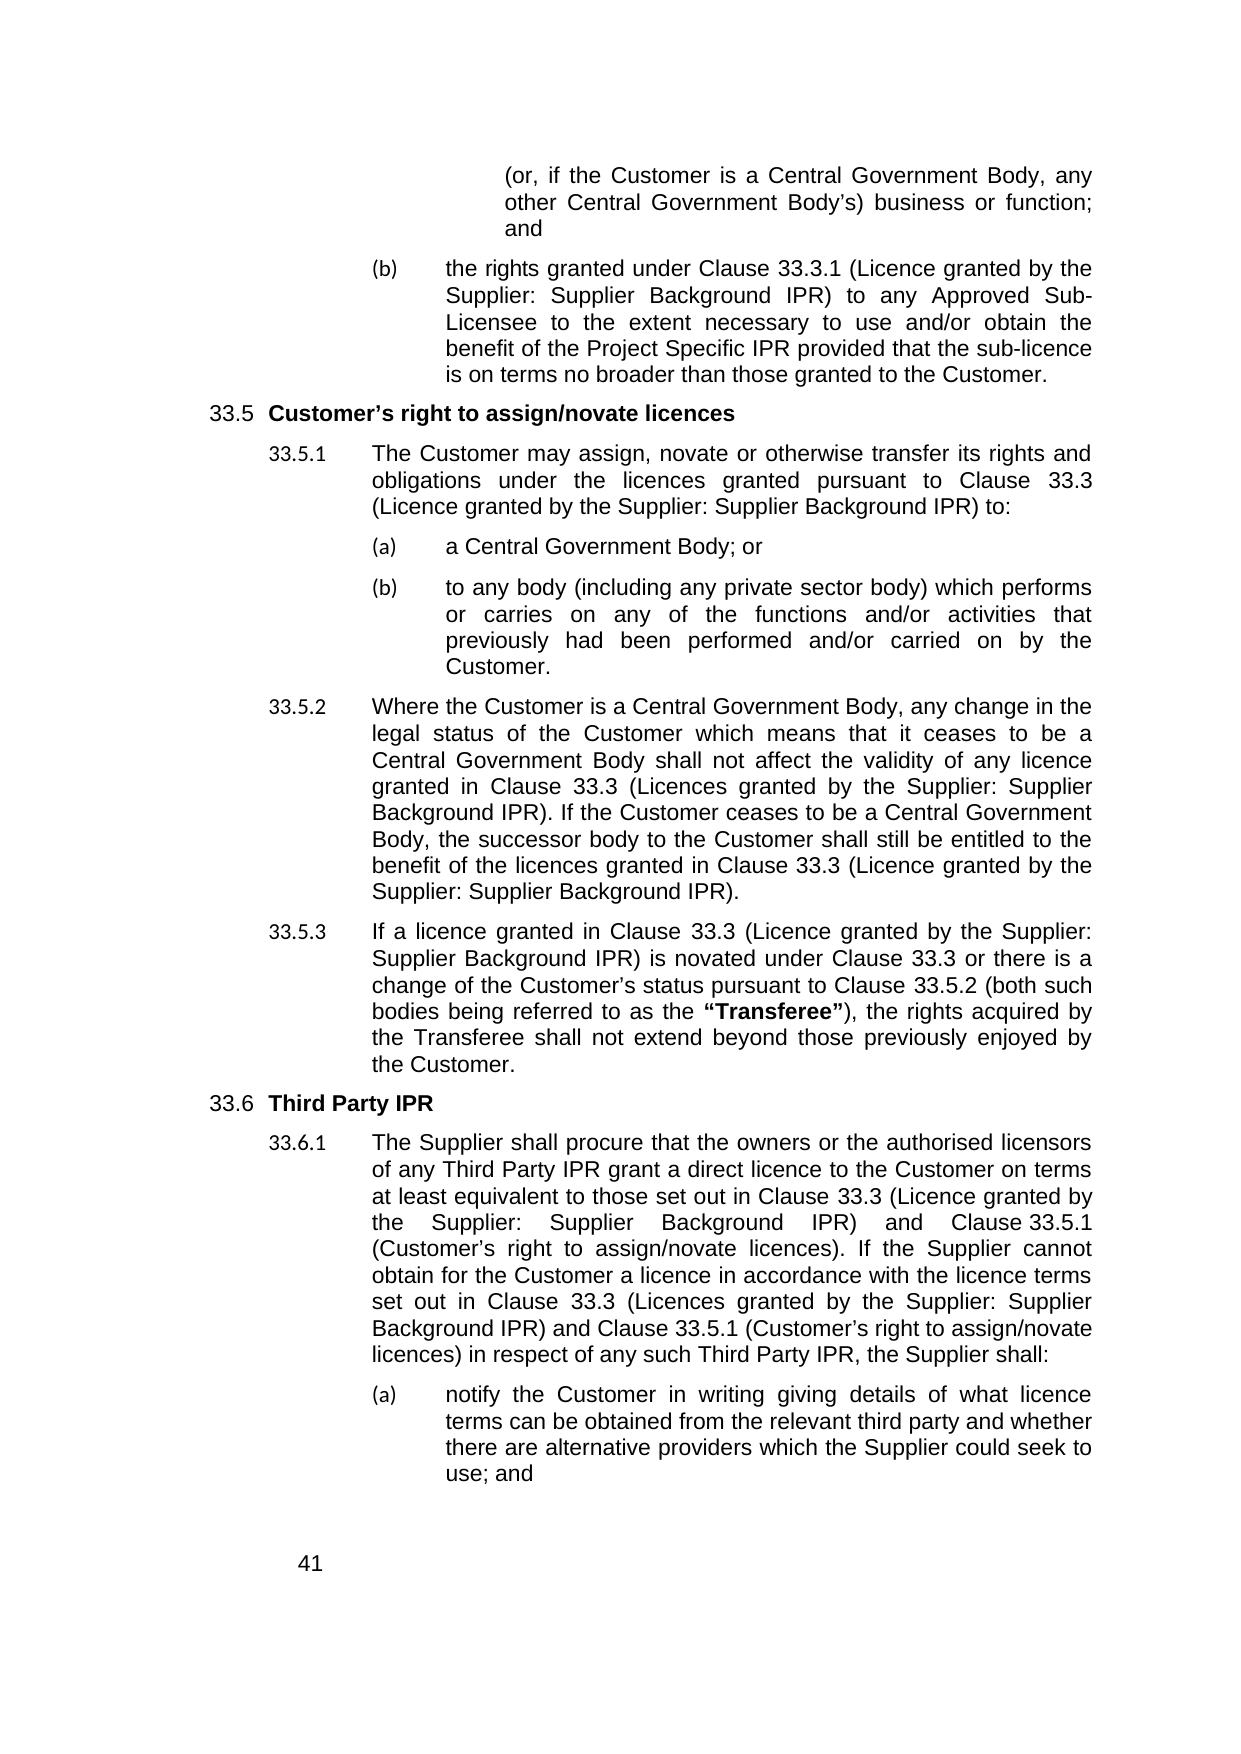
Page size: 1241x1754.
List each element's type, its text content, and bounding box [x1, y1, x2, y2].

subtitle Third Party IPR [209, 1089, 1093, 1116]
text the rights granted under Clause 33.3.1 (Licence granted by the Supplier: Supplier Background IPR) to any Approved Sub-Licensee to the extent necessary to use and/or obtain the benefit of the Project Specific IPR provided that the sub-licence is on terms no broader than those granted to the Customer. [372, 254, 1093, 387]
text If a licence granted in Clause 33.3 (Licence granted by the Supplier: Supplier Background IPR) is novated under Clause 33.3 or there is a change of the Customer’s status pursuant to Clause 33.5.2 (both such bodies being referred to as the “Transferee”), the rights acquired by the Transferee shall not extend beyond those previously enjoyed by the Customer. [268, 917, 1093, 1077]
text a Central Government Body; or [372, 532, 1093, 560]
text Where the Customer is a Central Government Body, any change in the legal status of the Customer which means that it ceases to be a Central Government Body shall not affect the validity of any licence granted in Clause 33.3 (Licences granted by the Supplier: Supplier Background IPR). If the Customer ceases to be a Central Government Body, the successor body to the Customer shall still be entitled to the benefit of the licences granted in Clause 33.3 (Licence granted by the Supplier: Supplier Background IPR). [268, 692, 1093, 905]
text The Supplier shall procure that the owners or the authorised licensors of any Third Party IPR grant a direct licence to the Customer on terms at least equivalent to those set out in Clause 33.3 (Licence granted by the Supplier: Supplier Background IPR) and Clause 33.5.1 (Customer’s right to assign/novate licences). If the Supplier cannot obtain for the Customer a licence in accordance with the licence terms set out in Clause 33.3 (Licences granted by the Supplier: Supplier Background IPR) and Clause 33.5.1 (Customer’s right to assign/novate licences) in respect of any such Third Party IPR, the Supplier shall: [268, 1128, 1093, 1367]
text The Customer may assign, novate or otherwise transfer its rights and obligations under the licences granted pursuant to Clause 33.3 (Licence granted by the Supplier: Supplier Background IPR) to: [268, 439, 1093, 519]
text to any body (including any private sector body) which performs or carries on any of the functions and/or activities that previously had been performed and/or carried on by the Customer. [372, 573, 1093, 680]
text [445, 162, 1093, 242]
text notify the Customer in writing giving details of what licence terms can be obtained from the relevant third party and whether there are alternative providers which the Supplier could seek to use; and [372, 1380, 1093, 1487]
subtitle Customer’s right to assign/novate licences [209, 400, 1093, 426]
